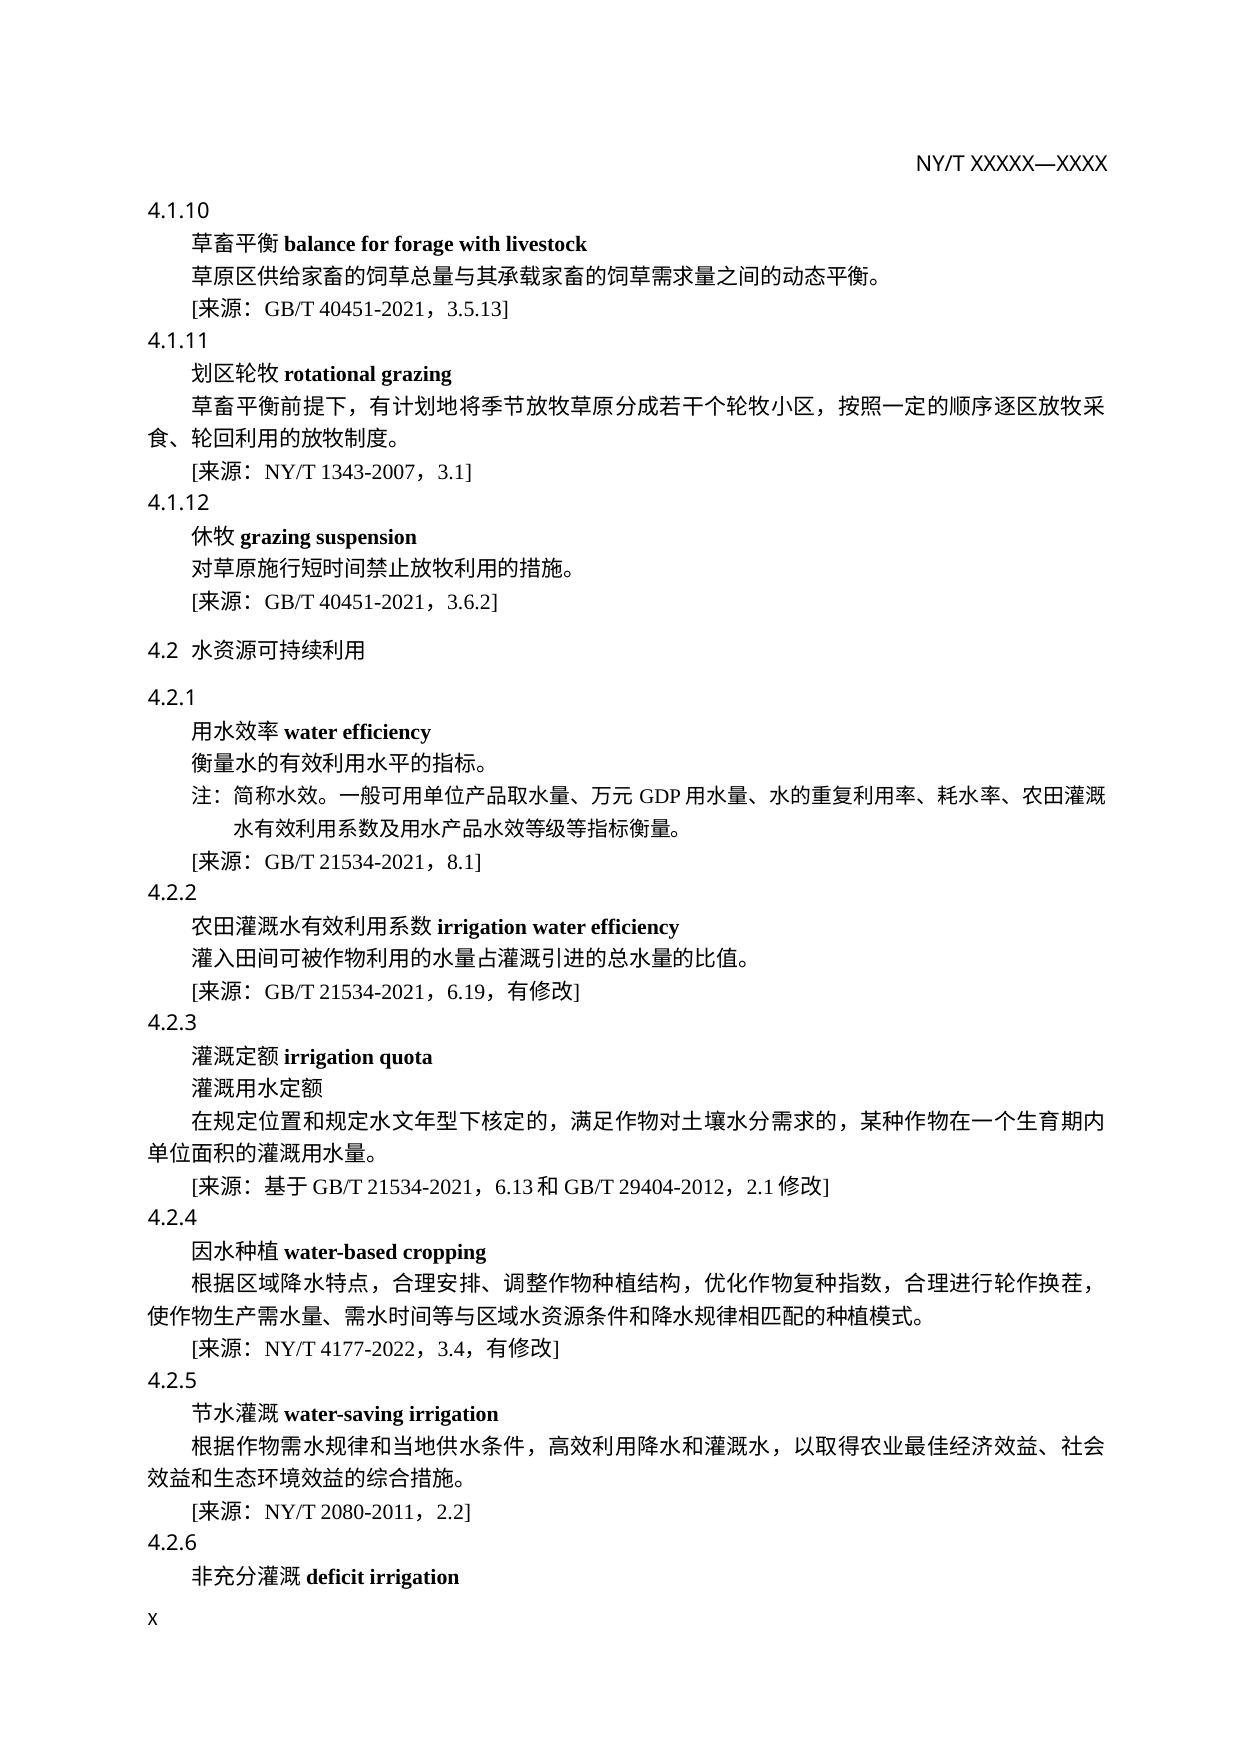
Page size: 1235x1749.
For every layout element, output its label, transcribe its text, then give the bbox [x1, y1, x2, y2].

text 草畜平衡前提下，有计划地将季节放牧草原分成若干个轮牧小区，按照一定的顺序逐区放牧采食、轮回利用的放牧制度。 [148, 388, 1107, 453]
text 节水灌溉 water-saving irrigation [148, 1396, 1107, 1428]
text [来源：GB/T 21534-2021，8.1] [148, 843, 1107, 876]
text 灌溉用水定额 [148, 1071, 1107, 1103]
text 草畜平衡 balance for forage with livestock [148, 226, 1107, 258]
text 衡量水的有效利用水平的指标。 [148, 746, 1107, 778]
text [来源：NY/T 4177-2022，3.4，有修改] [148, 1331, 1107, 1363]
text [来源：GB/T 40451-2021，3.6.2] [148, 583, 1107, 616]
text 在规定位置和规定水文年型下核定的，满足作物对土壤水分需求的，某种作物在一个生育期内单位面积的灌溉用水量。 [148, 1103, 1107, 1168]
text 根据区域降水特点，合理安排、调整作物种植结构，优化作物复种指数，合理进行轮作换茬，使作物生产需水量、需水时间等与区域水资源条件和降水规律相匹配的种植模式。 [148, 1266, 1107, 1331]
text 因水种植 water-based cropping [148, 1233, 1107, 1266]
text 对草原施行短时间禁止放牧利用的措施。 [148, 551, 1107, 583]
text 灌入田间可被作物利用的水量占灌溉引进的总水量的比值。 [148, 941, 1107, 973]
text [来源：基于GB/T 21534-2021，6.13和GB/T 29404-2012，2.1修改] [148, 1168, 1107, 1201]
text 非充分灌溉 deficit irrigation [148, 1558, 1107, 1591]
subtitle 水资源可持续利用 [148, 632, 1107, 665]
text 划区轮牧 rotational grazing [148, 356, 1107, 388]
text 农田灌溉水有效利用系数 irrigation water efficiency [148, 908, 1107, 941]
text [来源：NY/T 2080-2011，2.2] [148, 1493, 1107, 1526]
text [来源：GB/T 21534-2021，6.19，有修改] [148, 973, 1107, 1006]
text 根据作物需水规律和当地供水条件，高效利用降水和灌溉水，以取得农业最佳经济效益、社会效益和生态环境效益的综合措施。 [148, 1428, 1107, 1493]
text 灌溉定额 irrigation quota [148, 1038, 1107, 1071]
text 注：简称水效。一般可用单位产品取水量、万元GDP用水量、水的重复利用率、耗水率、农田灌溉水有效利用系数及用水产品水效等级等指标衡量。 [191, 778, 1107, 843]
text [来源：NY/T 1343-2007，3.1] [148, 453, 1107, 486]
text 草原区供给家畜的饲草总量与其承载家畜的饲草需求量之间的动态平衡。 [148, 258, 1107, 291]
text 用水效率 water efficiency [148, 713, 1107, 746]
text [来源：GB/T 40451-2021，3.5.13] [148, 291, 1107, 323]
text 休牧 grazing suspension [148, 518, 1107, 551]
